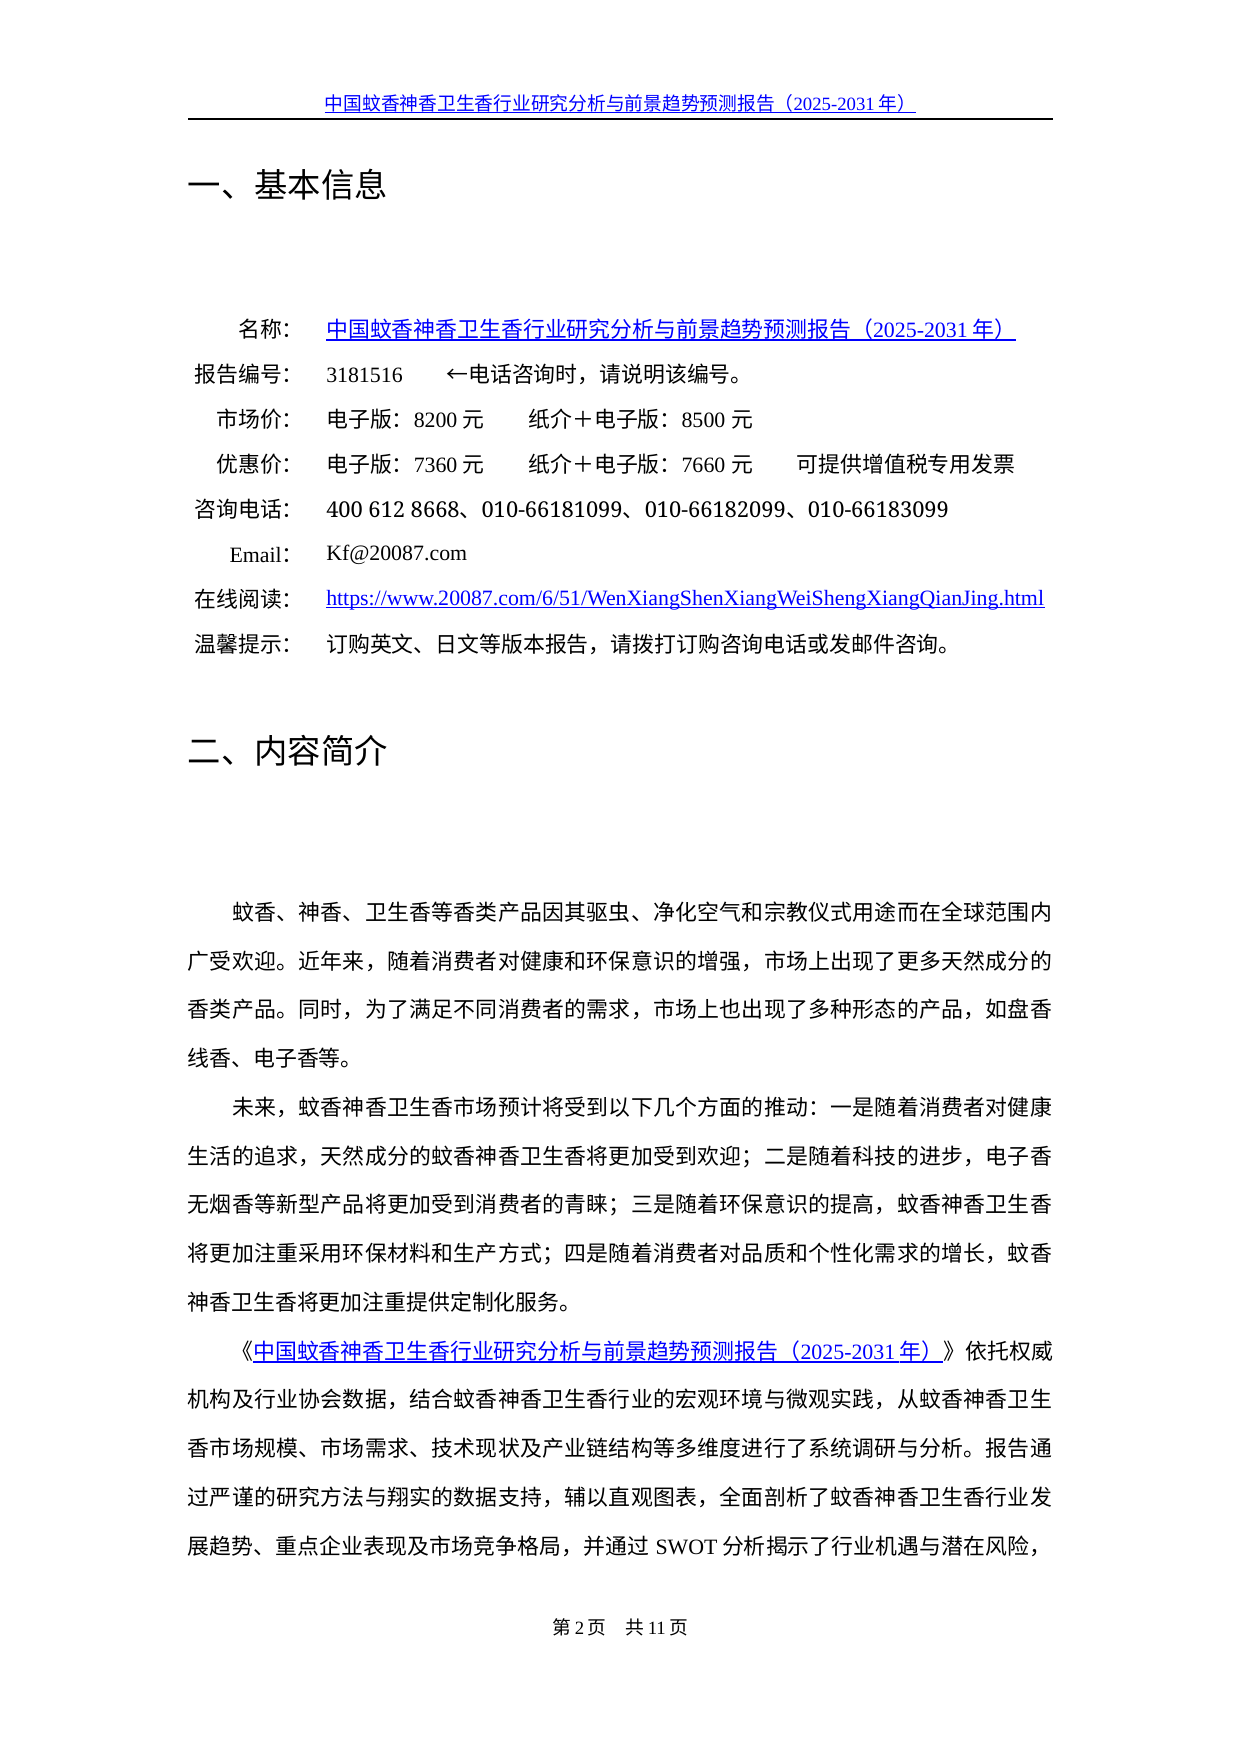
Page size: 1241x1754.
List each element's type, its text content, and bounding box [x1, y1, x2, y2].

table_cell 优惠价： [167, 447, 315, 492]
table_cell 市场价： [167, 402, 315, 447]
table_cell 电子版：8200 元 纸介＋电子版：8500 元 [315, 402, 1073, 447]
table_cell 在线阅读： [167, 582, 315, 627]
table_cell 咨询电话： [167, 492, 315, 537]
table_cell Kf@20087.com [315, 537, 1073, 582]
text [187, 894, 1053, 1561]
table_cell 订购英文、日文等版本报告，请拨打订购咨询电话或发邮件咨询。 [315, 627, 1073, 672]
table_cell [315, 582, 1073, 627]
table_cell 400 612 8668、010-66181099、010-66182099、010-66183099 [315, 492, 1073, 537]
table_header 名称： [167, 312, 315, 357]
table_cell 报告编号： [167, 357, 315, 402]
table_header 中国蚊香神香卫生香行业研究分析与前景趋势预测报告（2025-2031年） [315, 312, 1073, 357]
title 二、内容简介 [187, 717, 1053, 782]
table_cell 3181516 ←电话咨询时，请说明该编号。 [315, 357, 1073, 402]
table_cell Email： [167, 537, 315, 582]
table_cell 温馨提示： [167, 627, 315, 672]
title 一、基本信息 [187, 150, 1053, 215]
table_cell 电子版：7360 元 纸介＋电子版：7660 元 可提供增值税专用发票 [315, 447, 1073, 492]
